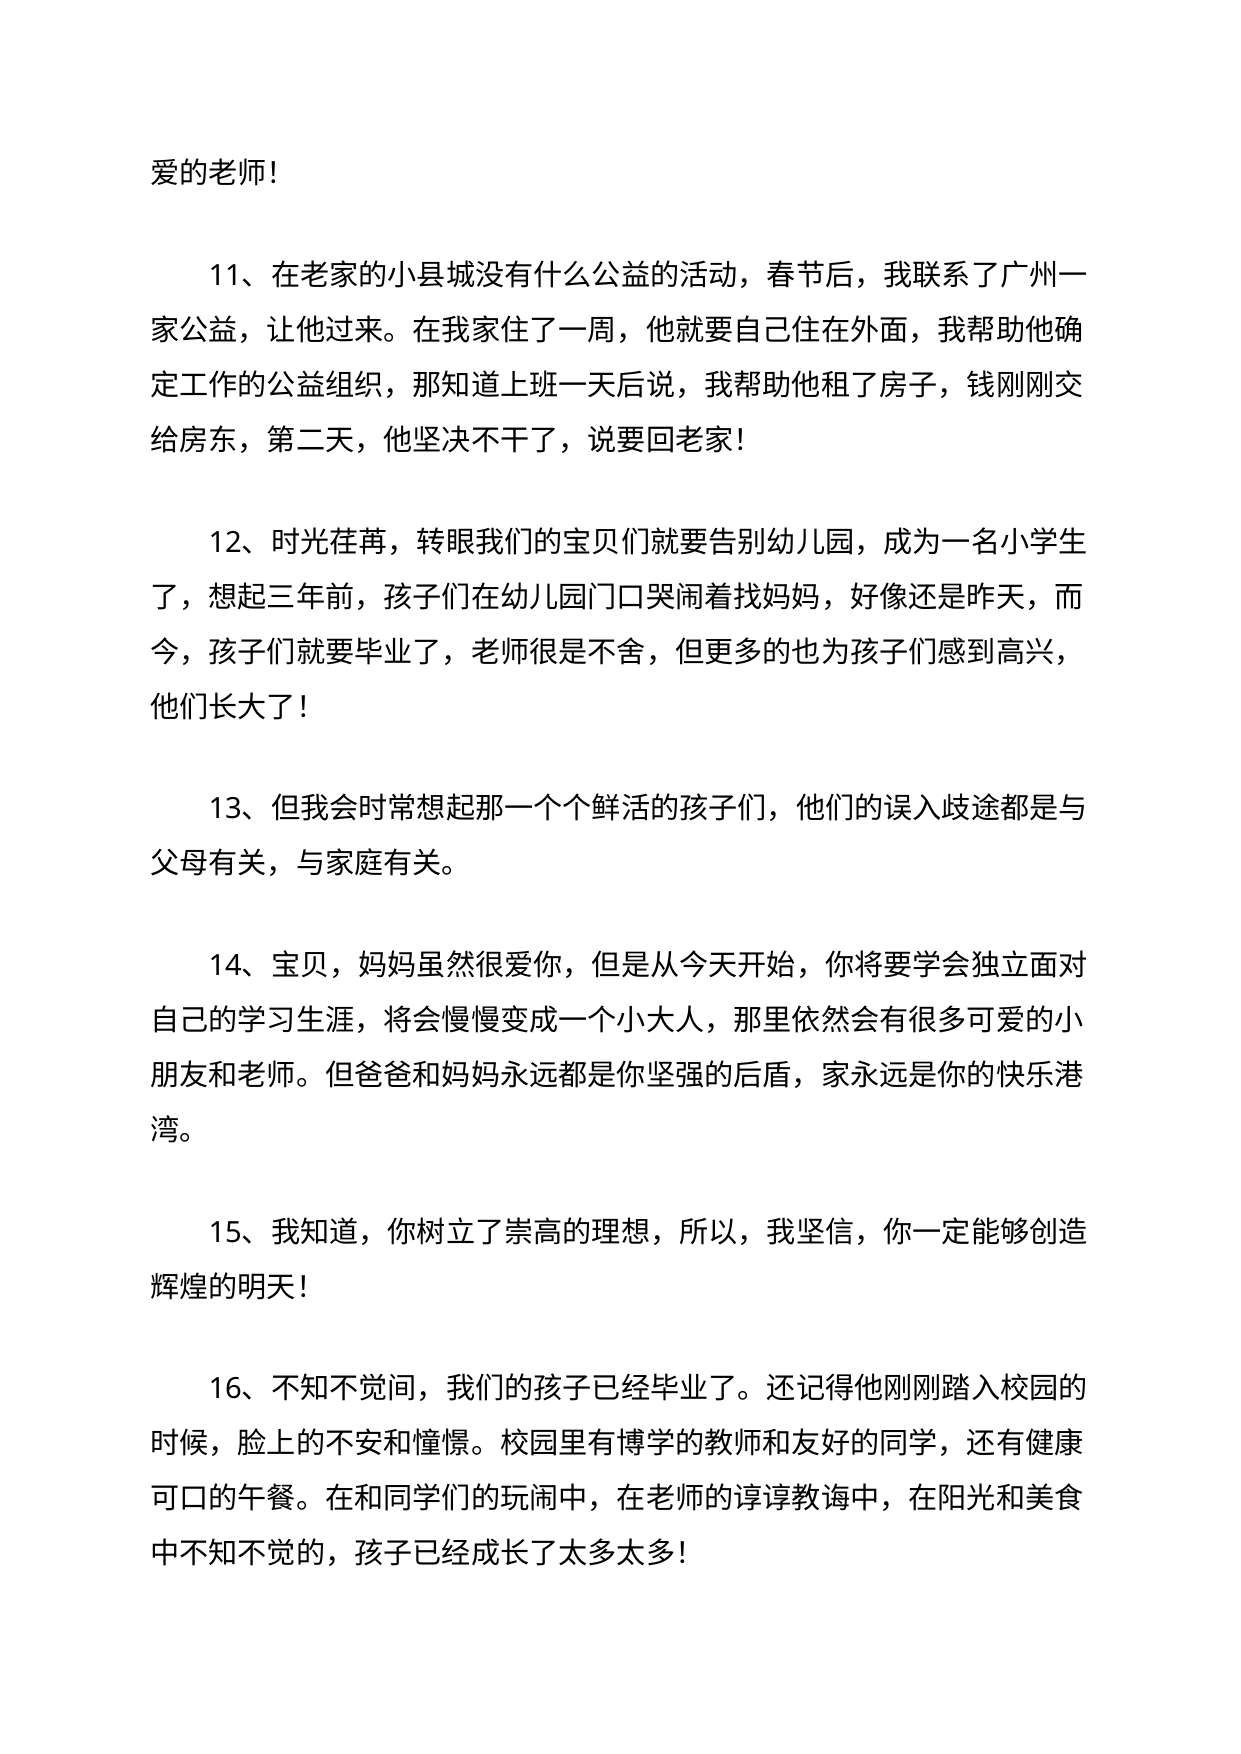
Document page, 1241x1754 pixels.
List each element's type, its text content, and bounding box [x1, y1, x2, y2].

text 11、在老家的小县城没有什么公益的活动，春节后，我联系了广州一家公益，让他过来。在我家住了一周，他就要自己住在外面，我帮助他确定工作的公益组织，那知道上班一天后说，我帮助他租了房子，钱刚刚交给房东，第二天，他坚决不干了，说要回老家！ [150, 252, 1090, 459]
text 13、但我会时常想起那一个个鲜活的孩子们，他们的误入歧途都是与父母有关，与家庭有关。 [150, 785, 1090, 882]
text 15、我知道，你树立了崇高的理想，所以，我坚信，你一定能够创造辉煌的明天！ [150, 1208, 1090, 1306]
text 14、宝贝，妈妈虽然很爱你，但是从今天开始，你将要学会独立面对自己的学习生涯，将会慢慢变成一个小大人，那里依然会有很多可爱的小朋友和老师。但爸爸和妈妈永远都是你坚强的后盾，家永远是你的快乐港湾。 [150, 942, 1090, 1149]
text 16、不知不觉间，我们的孩子已经毕业了。还记得他刚刚踏入校园的时候，脸上的不安和憧憬。校园里有博学的教师和友好的同学，还有健康可口的午餐。在和同学们的玩闹中，在老师的谆谆教诲中，在阳光和美食中不知不觉的，孩子已经成长了太多太多！ [150, 1365, 1090, 1572]
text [150, 150, 1090, 192]
text 12、时光荏苒，转眼我们的宝贝们就要告别幼儿园，成为一名小学生了，想起三年前，孩子们在幼儿园门口哭闹着找妈妈，好像还是昨天，而今，孩子们就要毕业了，老师很是不舍，但更多的也为孩子们感到高兴，他们长大了！ [150, 518, 1090, 725]
